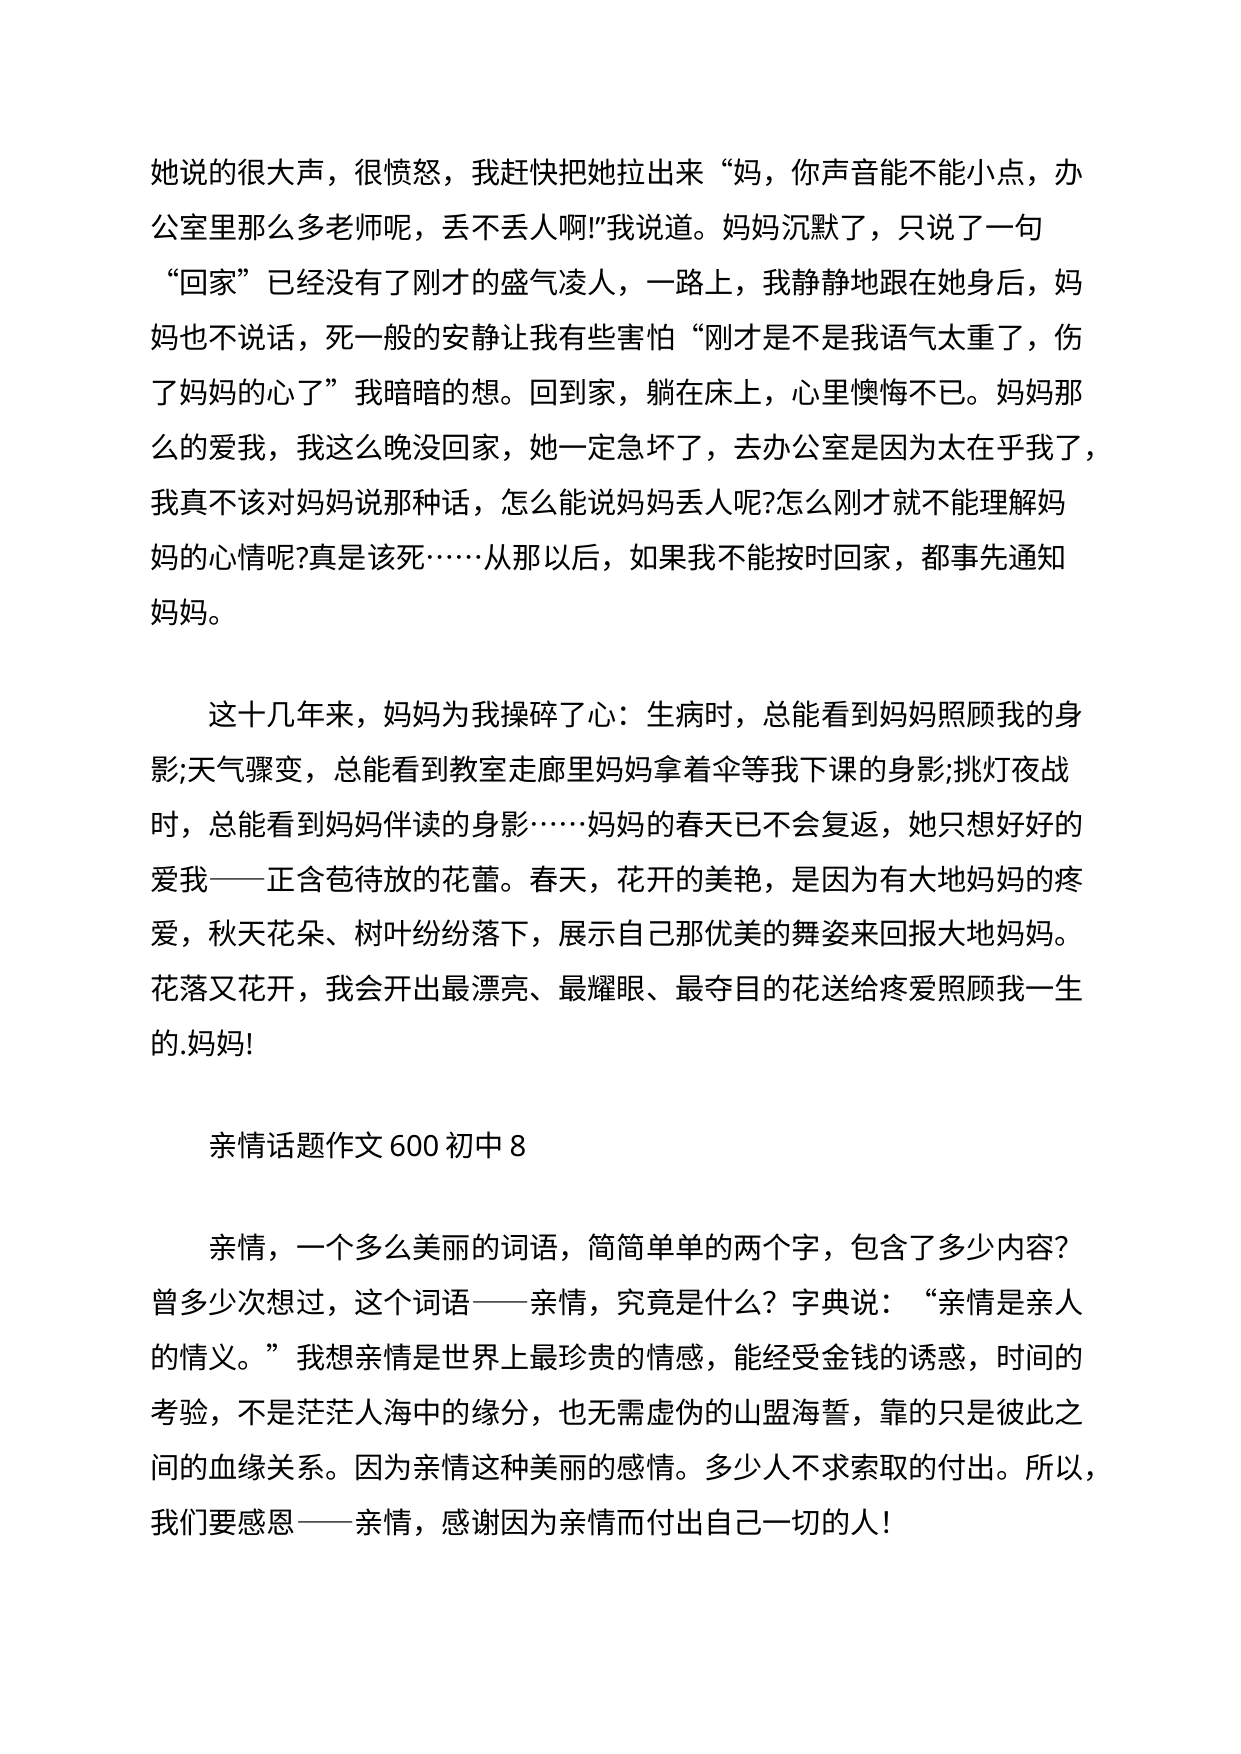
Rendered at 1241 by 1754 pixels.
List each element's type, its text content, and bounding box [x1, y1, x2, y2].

text 亲情话题作文600初中8 [150, 1123, 1090, 1165]
text 这十几年来，妈妈为我操碎了心：生病时，总能看到妈妈照顾我的身影;天气骤变，总能看到教室走廊里妈妈拿着伞等我下课的身影;挑灯夜战时，总能看到妈妈伴读的身影……妈妈的春天已不会复返，她只想好好的爱我——正含苞待放的花蕾。春天，花开的美艳，是因为有大地妈妈的疼爱，秋天花朵、树叶纷纷落下，展示自己那优美的舞姿来回报大地妈妈。花落又花开，我会开出最漂亮、最耀眼、最夺目的花送给疼爱照顾我一生的.妈妈! [150, 691, 1090, 1063]
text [150, 150, 1090, 632]
text 亲情，一个多么美丽的词语，简简单单的两个字，包含了多少内容？曾多少次想过，这个词语——亲情，究竟是什么？字典说：“亲情是亲人的情义。”我想亲情是世界上最珍贵的情感，能经受金钱的诱惑，时间的考验，不是茫茫人海中的缘分，也无需虚伪的山盟海誓，靠的只是彼此之间的血缘关系。因为亲情这种美丽的感情。多少人不求索取的付出。所以，我们要感恩——亲情，感谢因为亲情而付出自己一切的人！ [150, 1225, 1090, 1541]
